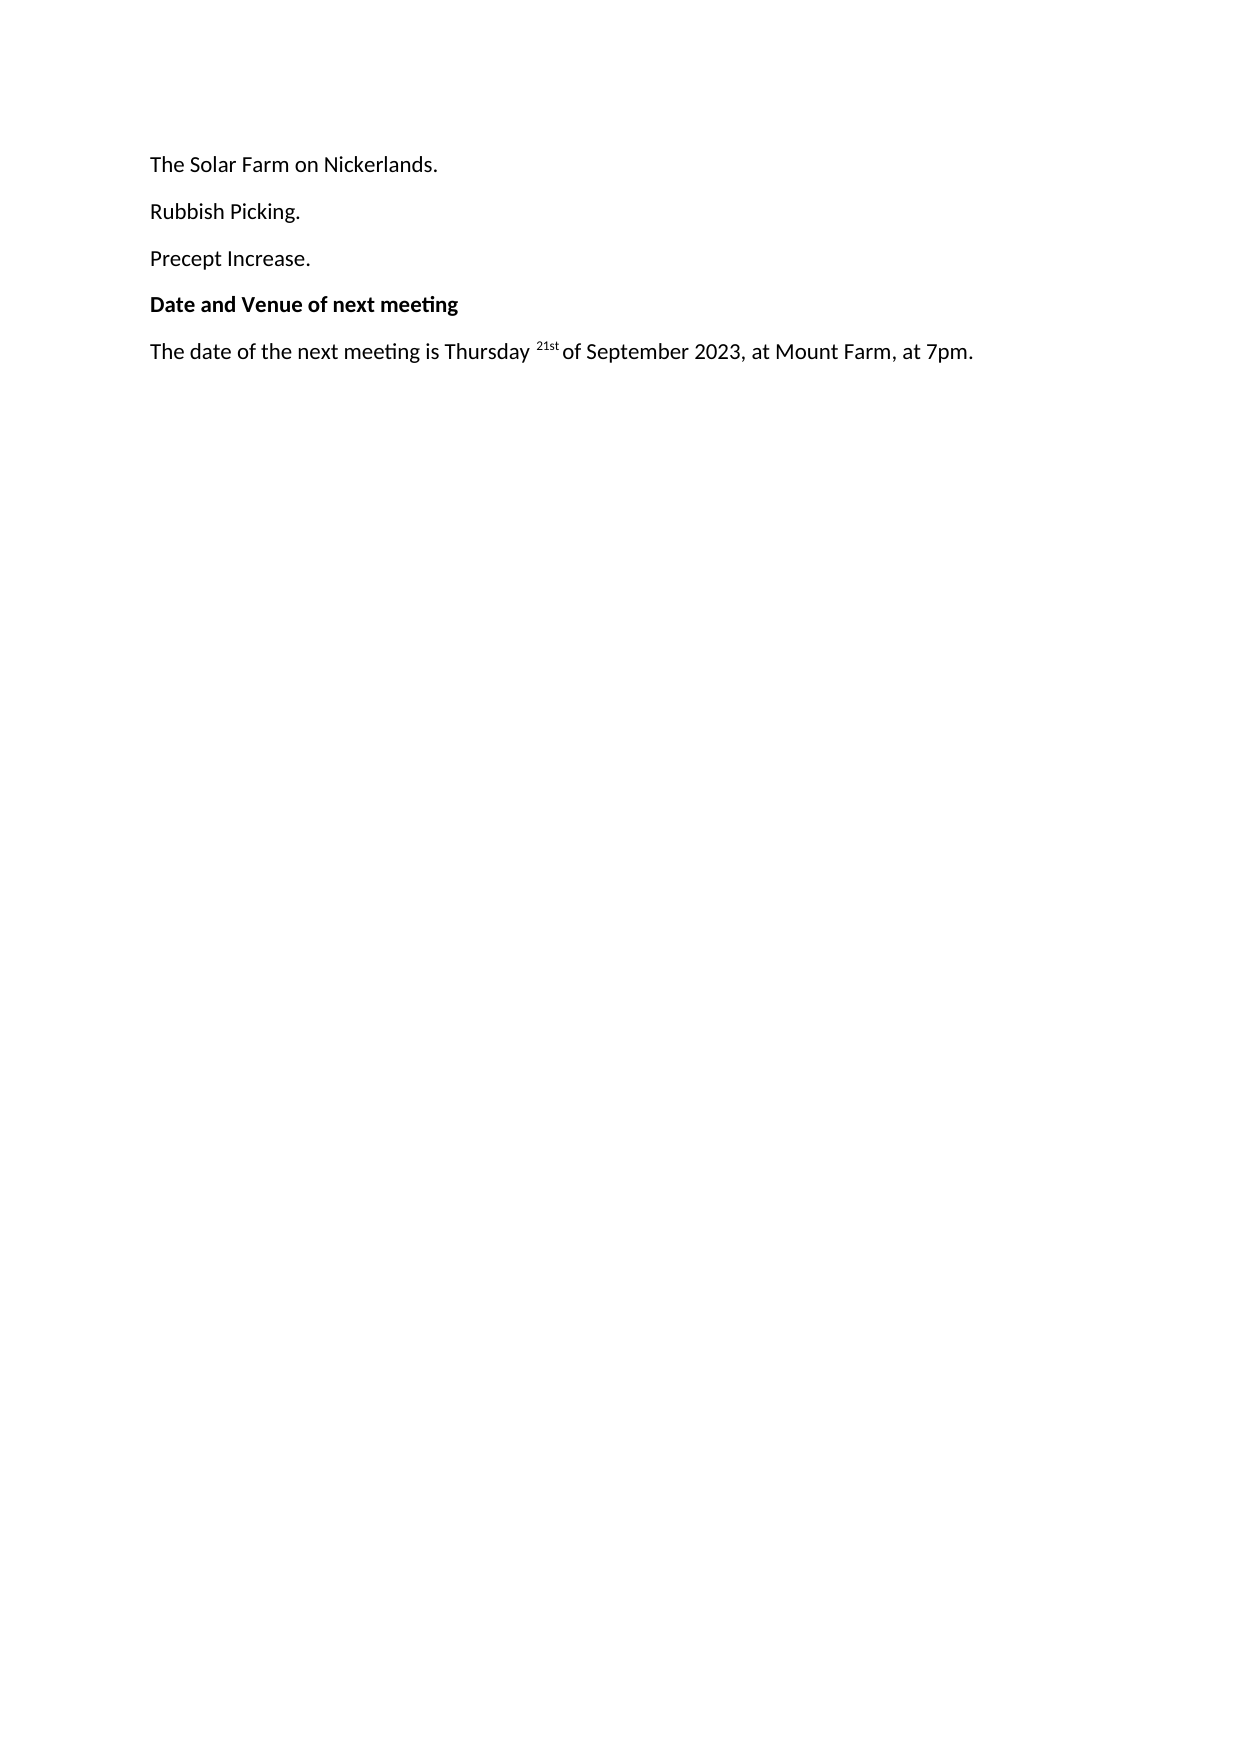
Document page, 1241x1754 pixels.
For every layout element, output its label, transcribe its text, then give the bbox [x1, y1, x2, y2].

text The date of the next meeting is Thursday 21st of September 2023, at Mount Farm, at 7pm. [150, 337, 1090, 366]
text The Solar Farm on Nickerlands. [150, 150, 1090, 178]
text Precept Increase. [150, 244, 1090, 272]
text Rubbish Picking. [150, 197, 1090, 225]
text Date and Venue of next meeting [150, 291, 1090, 319]
